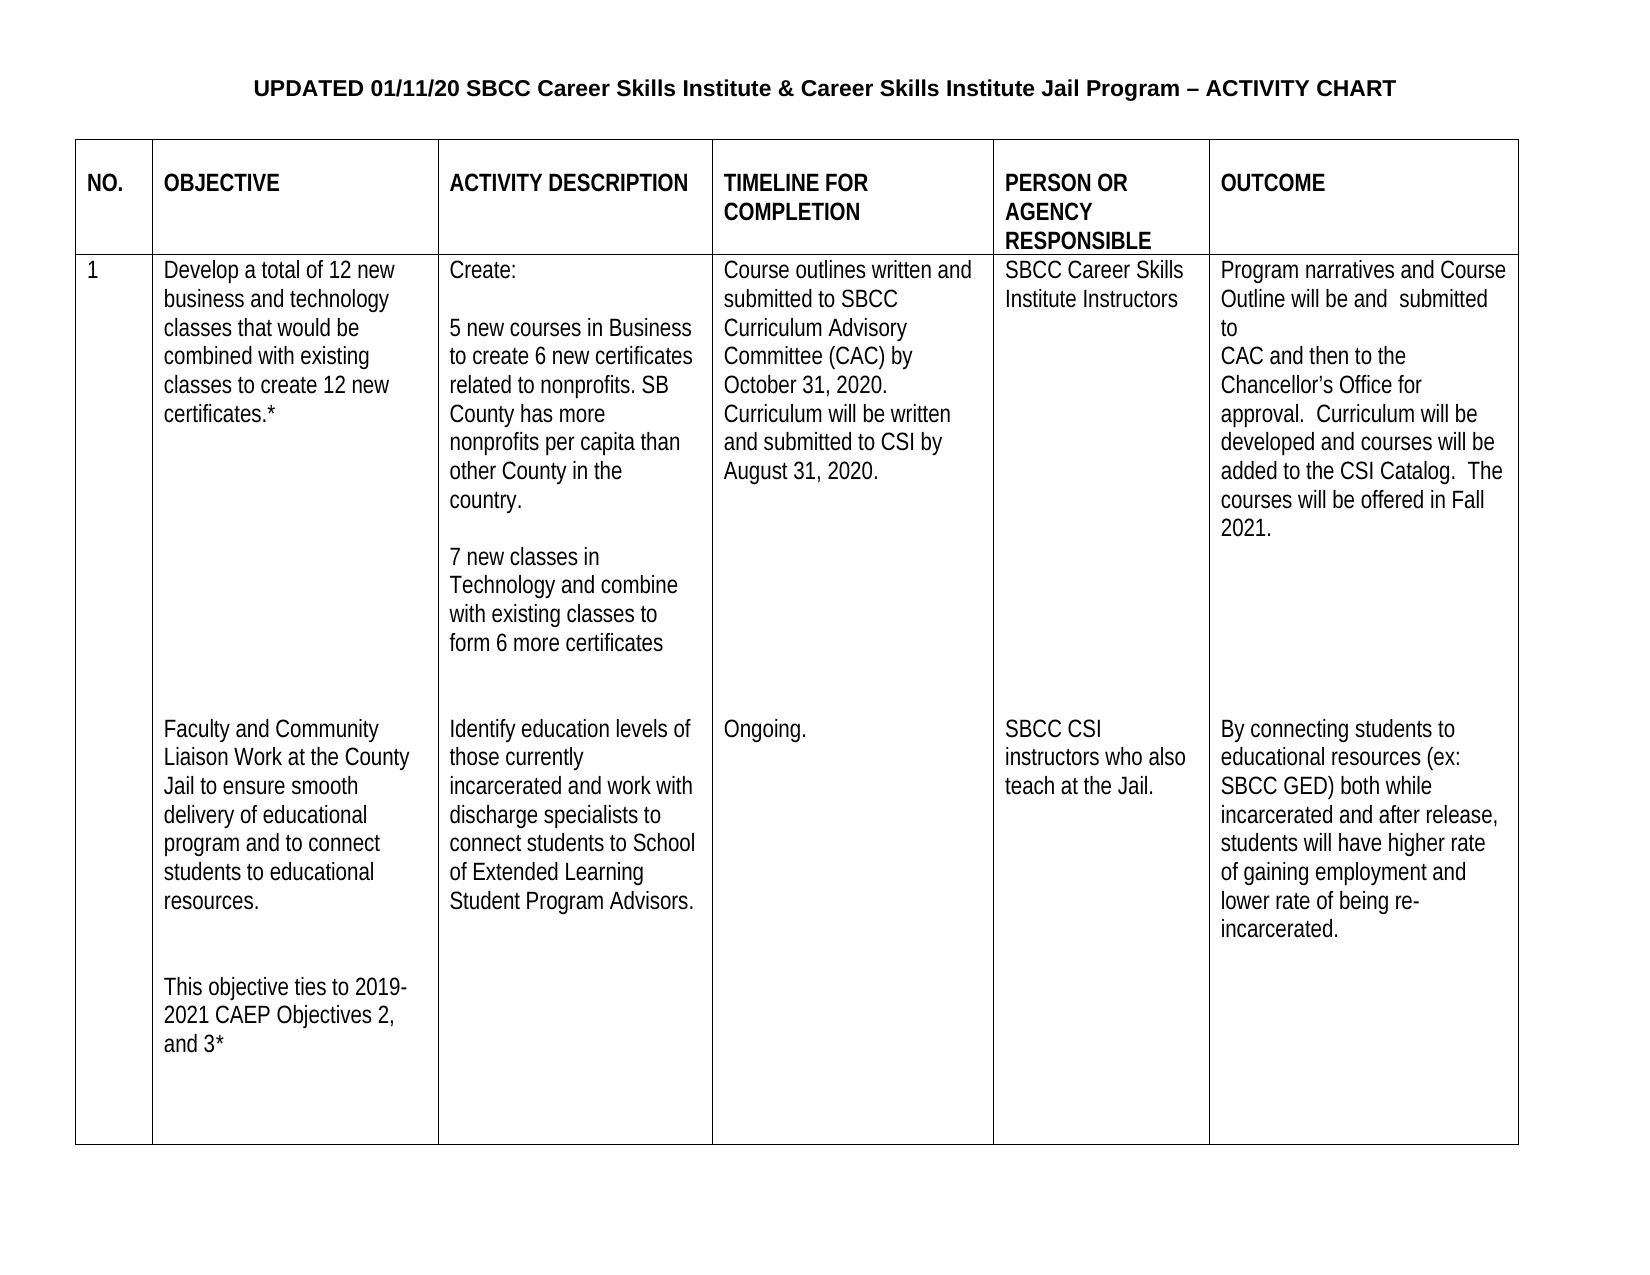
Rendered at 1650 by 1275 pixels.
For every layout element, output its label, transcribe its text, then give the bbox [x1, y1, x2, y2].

table_header TIMELINE FOR COMPLETION [713, 140, 993, 254]
table_header PERSON OR AGENCY RESPONSIBLE [994, 140, 1209, 254]
table_cell Create: 5 new courses in Business to create 6 new certificates related to nonprofits. SB County has more nonprofits per capita than other County in the country. 7 new classes in Technology and combine with existing classes to form 6 more certificates Identify education levels of those currently incarcerated and work with discharge specialists to connect students to School of Extended Learning Student Program Advisors. [439, 255, 712, 1144]
table_header OBJECTIVE [153, 140, 438, 254]
table_cell SBCC Career Skills Institute Instructors SBCC CSI instructors who also teach at the Jail. [994, 255, 1209, 1144]
text UPDATED 01/11/20 SBCC Career Skills Institute & Career Skills Institute Jail Program – ACTIVITY CHART [75, 75, 1575, 134]
table_cell Develop a total of 12 new business and technology classes that would be combined with existing classes to create 12 new certificates.* Faculty and Community Liaison Work at the County Jail to ensure smooth delivery of educational program and to connect students to educational resources. This objective ties to 2019-2021 CAEP Objectives 2, and 3* [153, 255, 438, 1144]
table_cell 1 [76, 255, 152, 1144]
table_header ACTIVITY DESCRIPTION [439, 140, 712, 254]
table_header NO. [76, 140, 152, 254]
table_cell Program narratives and Course Outline will be and submitted to CAC and then to the Chancellor’s Office for approval. Curriculum will be developed and courses will be added to the CSI Catalog. The courses will be offered in Fall 2021. By connecting students to educational resources (ex: SBCC GED) both while incarcerated and after release, students will have higher rate of gaining employment and lower rate of being re-incarcerated. [1210, 255, 1518, 1144]
table_cell Course outlines written and submitted to SBCC Curriculum Advisory Committee (CAC) by October 31, 2020. Curriculum will be written and submitted to CSI by August 31, 2020. Ongoing. [713, 255, 993, 1144]
table_header OUTCOME [1210, 140, 1518, 254]
